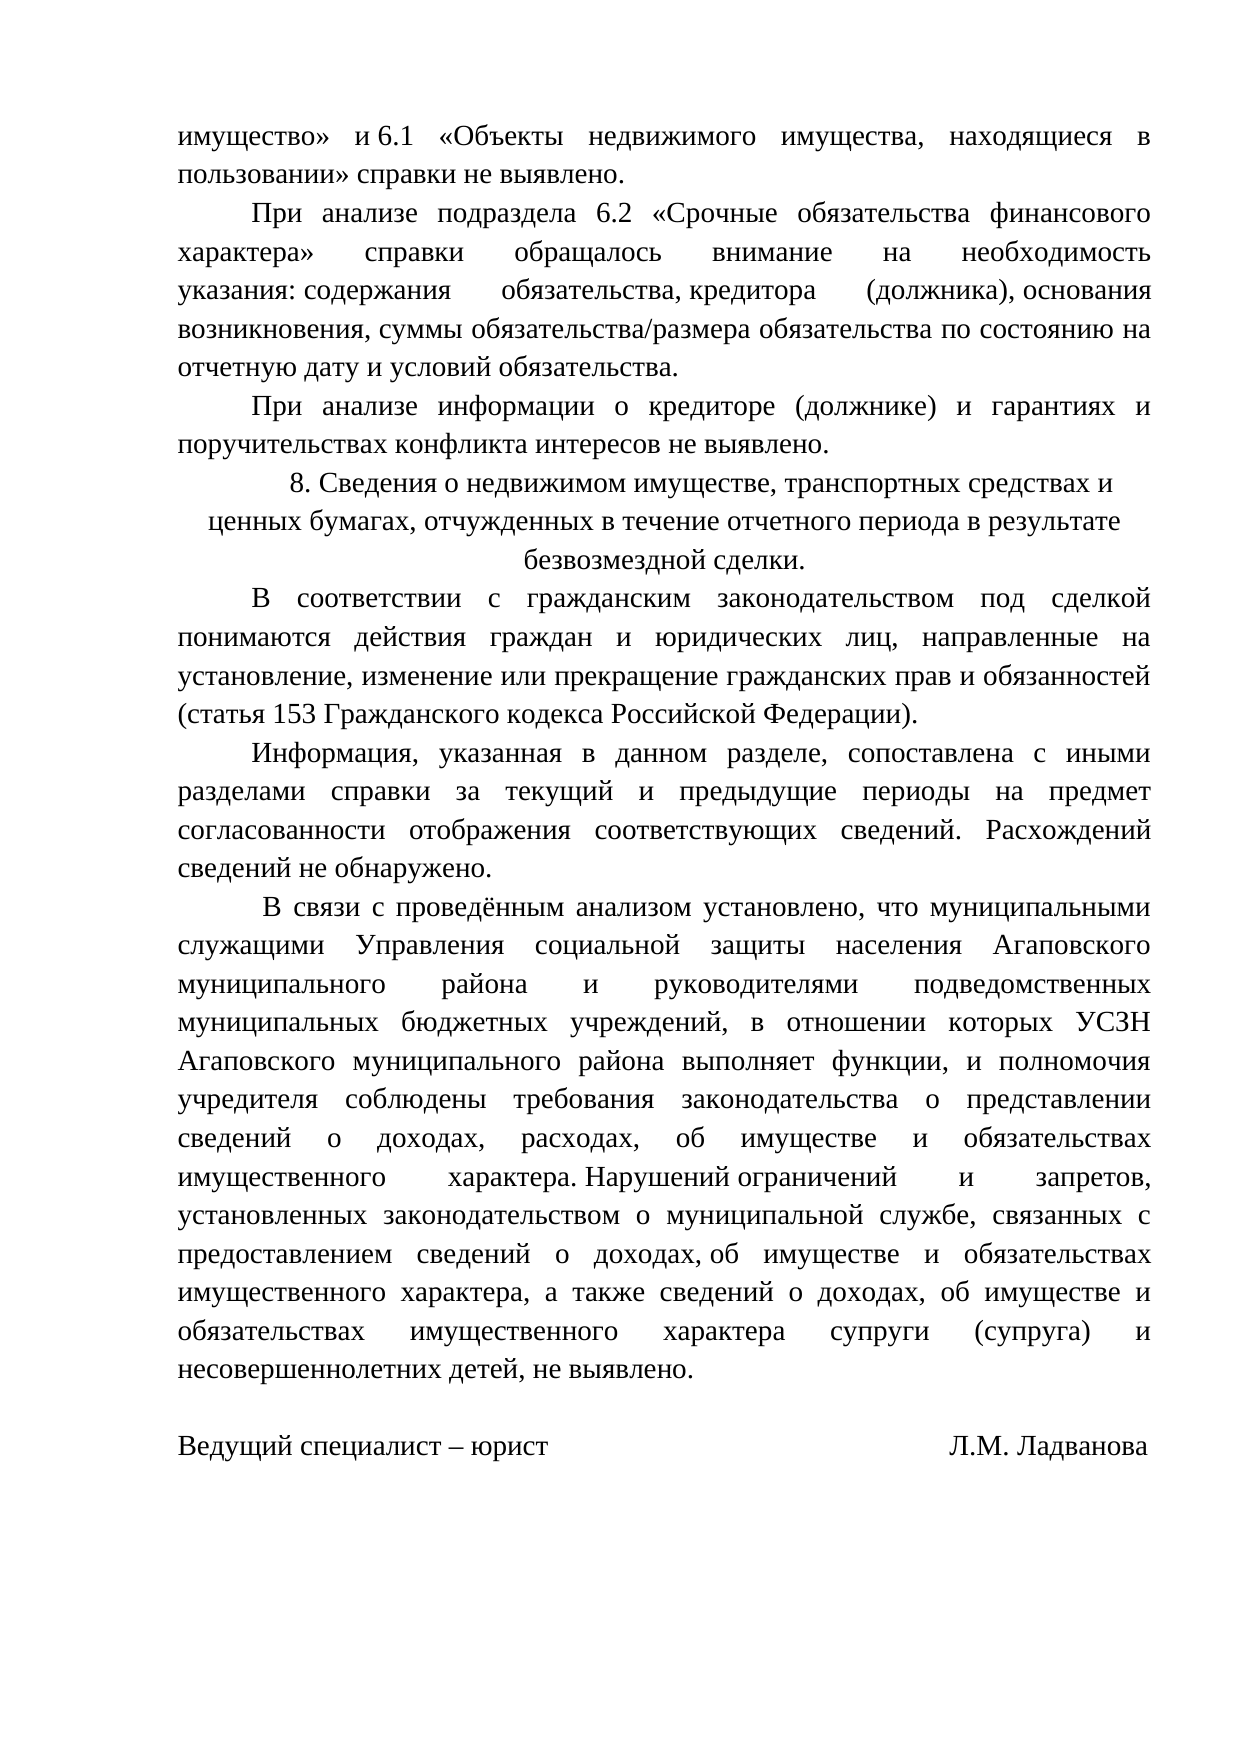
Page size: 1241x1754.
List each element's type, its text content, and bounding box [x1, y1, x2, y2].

text В соответствии с гражданским законодательством под сделкой понимаются действия граждан и юридических лиц, направленные на установление, изменение или прекращение гражданских прав и обязанностей (статья 153 Гражданского кодекса Российской Федерации). [177, 581, 1152, 730]
text При анализе подраздела 6.2 «Срочные обязательства финансового характера» справки обращалось внимание на необходимость указания: содержания обязательства, кредитора (должника), основания возникновения, суммы обязательства/размера обязательства по состоянию на отчетную дату и условий обязательства. [177, 195, 1152, 383]
text В связи с проведённым анализом установлено, что муниципальными служащими Управления социальной защиты населения Агаповского муниципального района и руководителями подведомственных муниципальных бюджетных учреждений, в отношении которых УСЗН Агаповского муниципального района выполняет функции, и полномочия учредителя соблюдены требования законодательства о представлении сведений о доходах, расходах, об имуществе и обязательствах имущественного характера. Нарушений ограничений и запретов, установленных законодательством о муниципальной службе, связанных с предоставлением сведений о доходах, об имуществе и обязательствах имущественного характера, а также сведений о доходах, об имуществе и обязательствах имущественного характера супруги (супруга) и несовершеннолетних детей, не выявлено. [177, 889, 1152, 1385]
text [177, 118, 1152, 190]
text При анализе информации о кредиторе (должнике) и гарантиях и поручительствах конфликта интересов не выявлено. [177, 388, 1152, 460]
text 8. Сведения о недвижимом имуществе, транспортных средствах и ценных бумагах, отчужденных в течение отчетного периода в результате безвозмездной сделки. [177, 465, 1152, 576]
text Информация, указанная в данном разделе, сопоставлена с иными разделами справки за текущий и предыдущие периоды на предмет согласованности отображения соответствующих сведений. Расхождений сведений не обнаружено. [177, 735, 1152, 884]
text Ведущий специалист – юрист Л.М. Ладванова [177, 1428, 1152, 1462]
